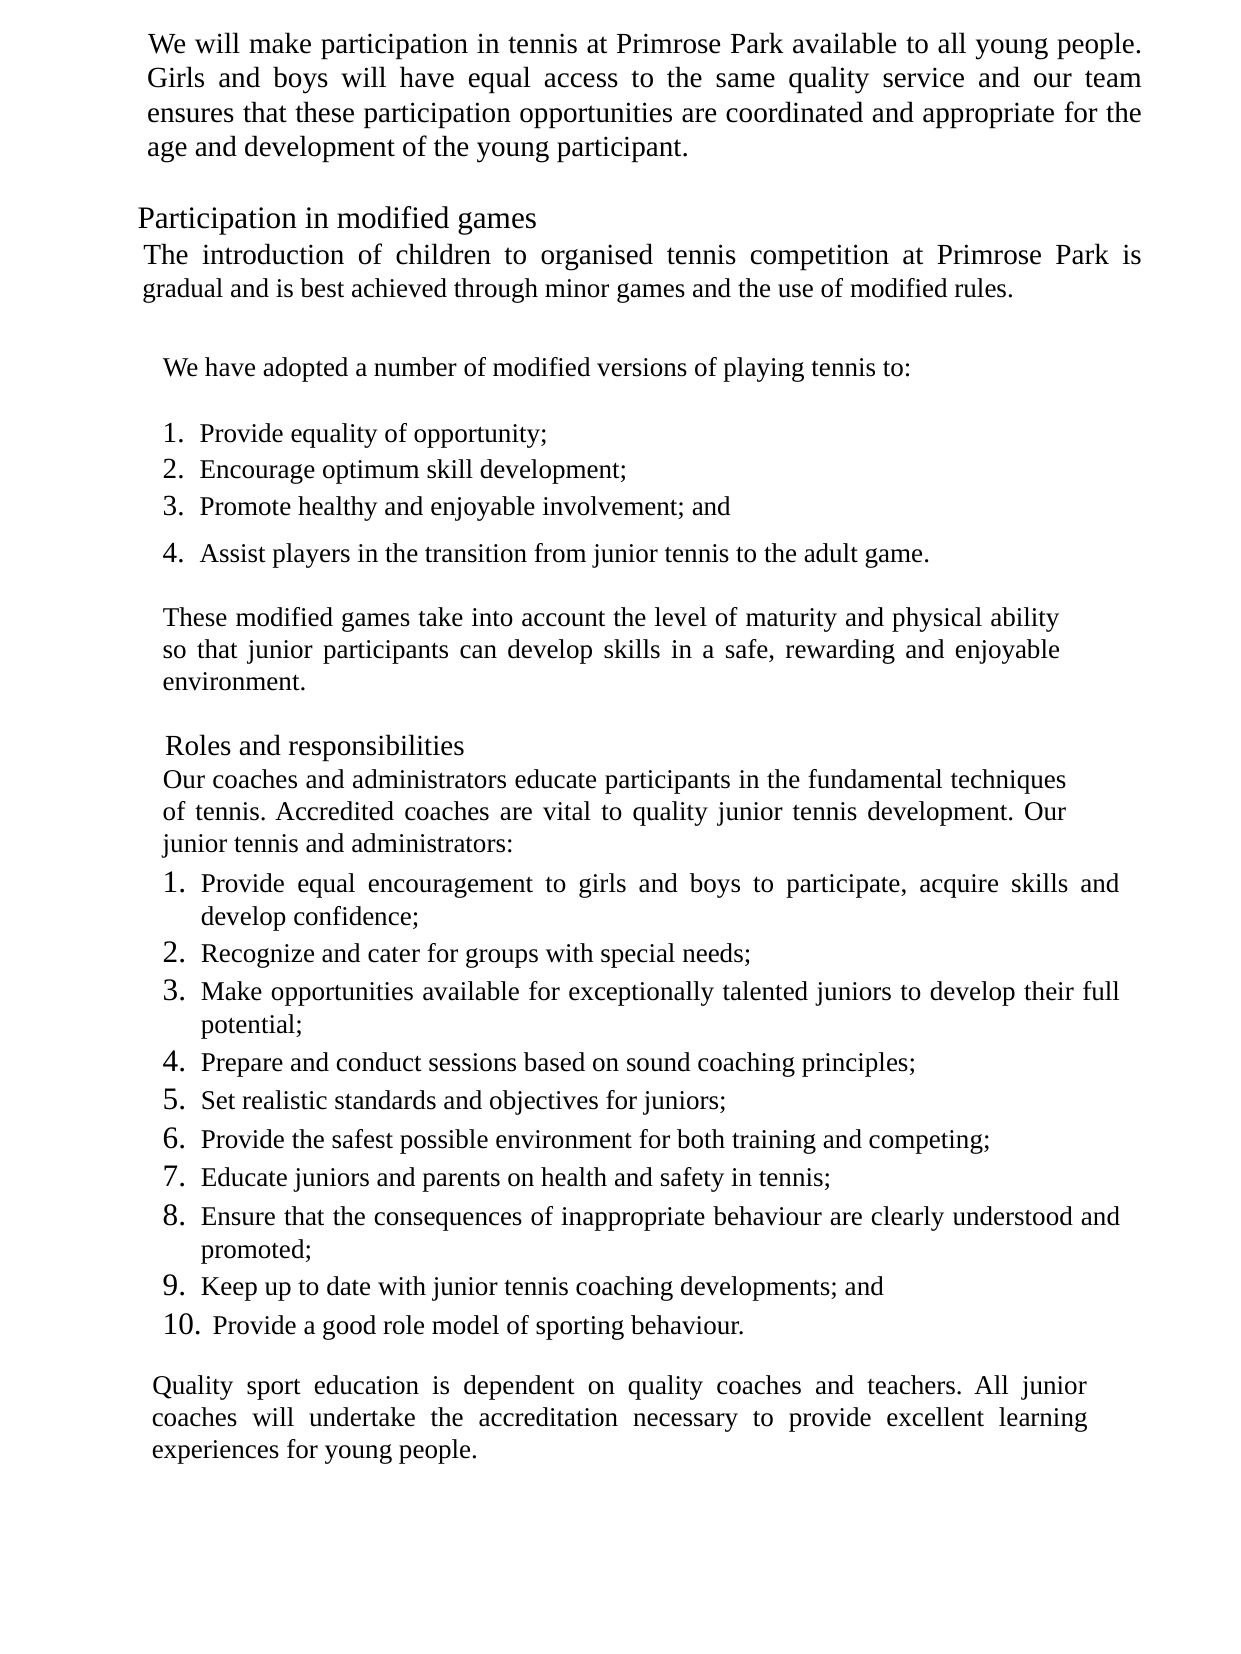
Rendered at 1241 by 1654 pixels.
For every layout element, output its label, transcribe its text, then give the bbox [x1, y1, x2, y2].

text The introduction of children to organised tennis competition at Primrose Park is gradual and is best achieved through minor games and the use of modified rules. [142, 237, 1143, 303]
text Quality sport education is dependent on quality coaches and teachers. All junior coaches will undertake the accreditation necessary to provide excellent learning experiences for young people. [152, 1369, 1088, 1464]
list Prepare and conduct sessions based on sound coaching principles; [162, 1042, 1121, 1078]
list Educate juniors and parents on health and safety in tennis; [162, 1158, 1121, 1193]
list Provide equality of opportunity; [162, 416, 1121, 449]
list Make opportunities available for exceptionally talented juniors to develop their full potential; [162, 972, 1121, 1039]
text Participation in modified games [137, 199, 1143, 235]
list Keep up to date with junior tennis coaching developments; and [162, 1266, 1121, 1302]
text These modified games take into account the level of maturity and physical ability so that junior participants can develop skills in a safe, rewarding and enjoyable environment. [162, 601, 1061, 696]
list Encourage optimum skill development; [162, 452, 1121, 485]
list Set realistic standards and objectives for juniors; [162, 1081, 1121, 1116]
list Provide a good role model of sporting behaviour. [162, 1305, 1121, 1341]
list Provide the safest possible environment for both training and competing; [162, 1119, 1121, 1155]
text We have adopted a number of modified versions of playing tennis to: [162, 351, 1121, 382]
text Roles and responsibilities [164, 728, 1143, 761]
list Assist players in the transition from junior tennis to the adult game. [162, 535, 1121, 568]
text We will make participation in tennis at Primrose Park available to all young people. Girls and boys will have equal access to the same quality service and our team ensures that these participation opportunities are coordinated and appropriate for the age and development of the young participant. [147, 26, 1143, 163]
list Ensure that the consequences of inappropriate behaviour are clearly understood and promoted; [162, 1196, 1121, 1264]
list Promote healthy and enjoyable involvement; and [162, 488, 1121, 521]
list Provide equal encouragement to girls and boys to participate, acquire skills and develop confidence; [162, 863, 1121, 931]
text Our coaches and administrators educate participants in the fundamental techniques of tennis. Accredited coaches are vital to quality junior tennis development. Our junior tennis and administrators: [162, 763, 1067, 858]
list Recognize and cater for groups with special needs; [162, 933, 1121, 969]
